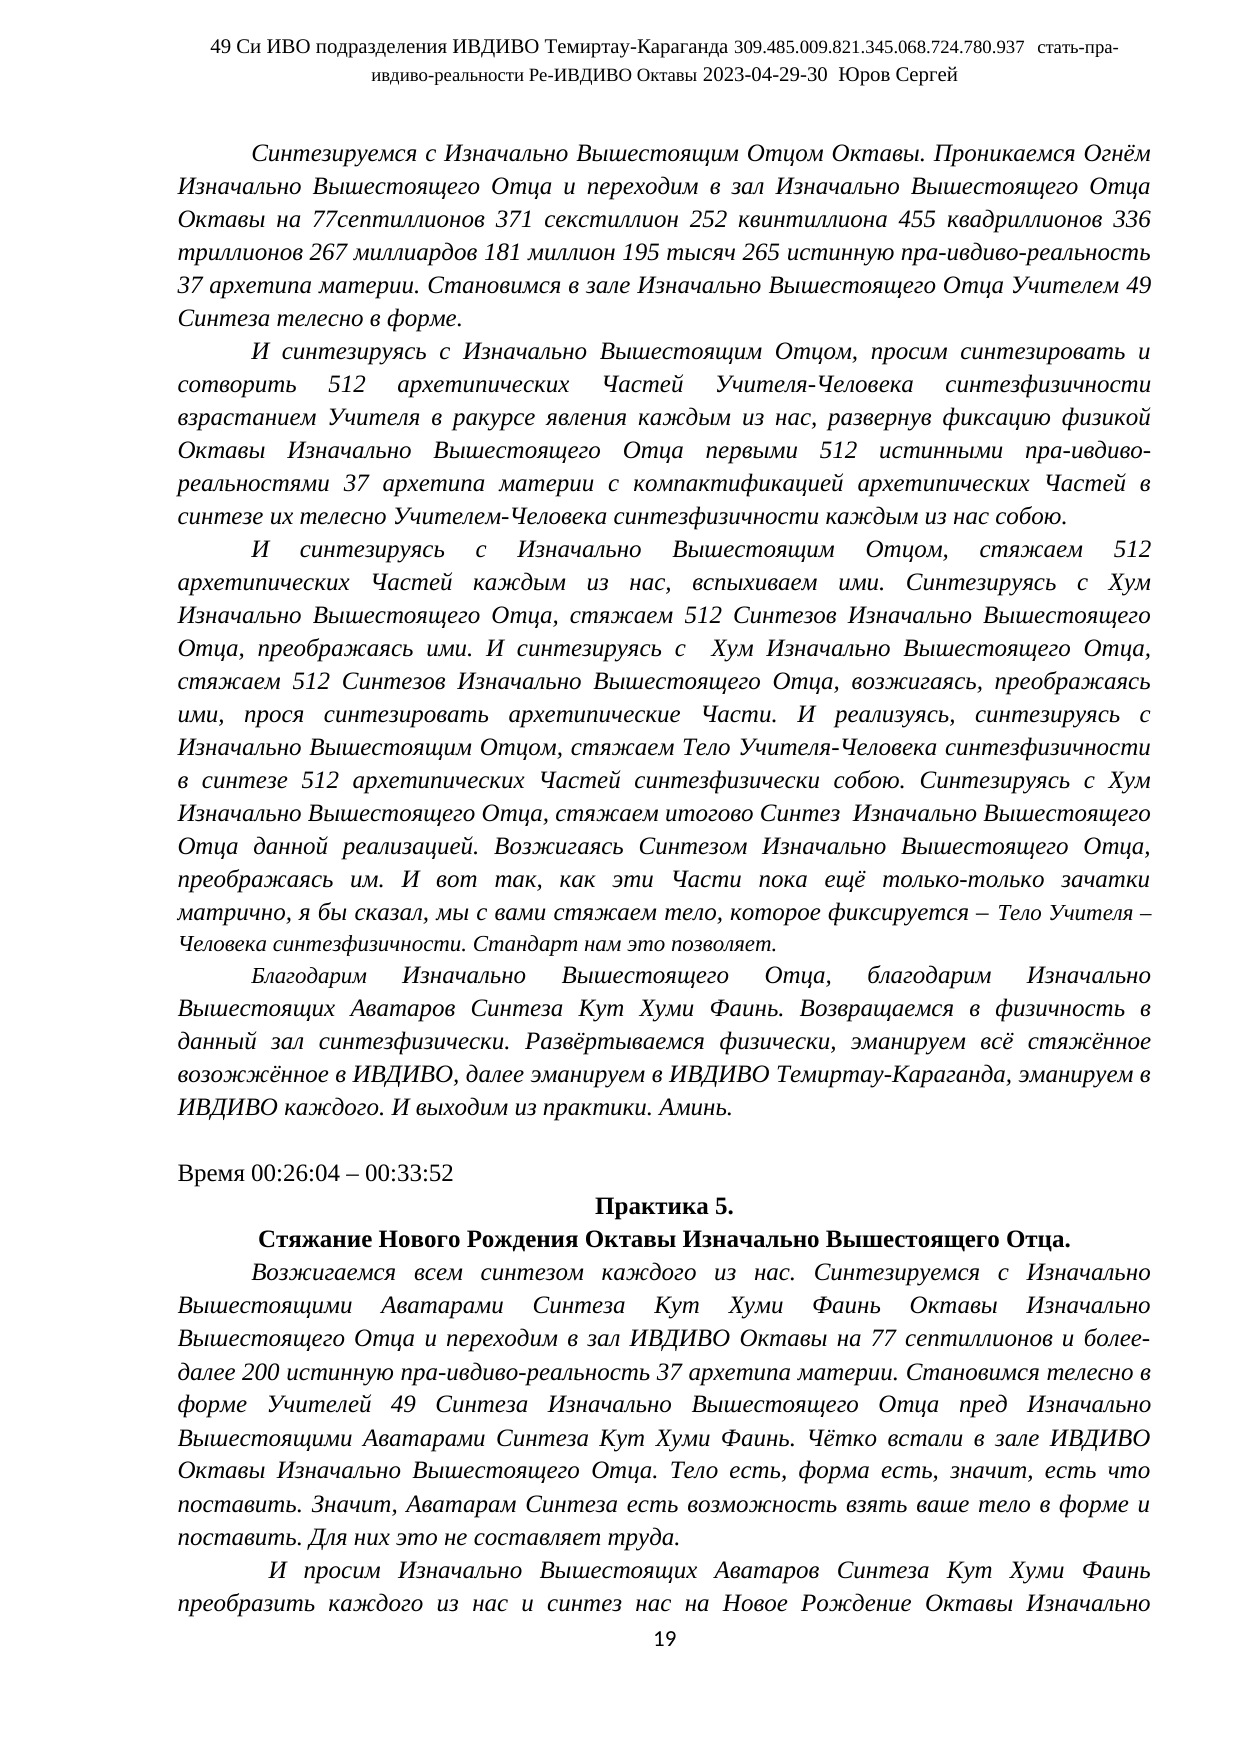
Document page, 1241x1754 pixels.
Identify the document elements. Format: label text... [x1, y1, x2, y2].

text Время 00:26:04 – 00:33:52 [177, 1158, 1152, 1187]
text И синтезируясь с Изначально Вышестоящим Отцом, стяжаем 512 архетипических Частей каждым из нас, вспыхиваем ими. Синтезируясь с Хум Изначально Вышестоящего Отца, стяжаем 512 Синтезов Изначально Вышестоящего Отца, преображаясь ими. И синтезируясь с Хум Изначально Вышестоящего Отца, стяжаем 512 Синтезов Изначально Вышестоящего Отца, возжигаясь, преображаясь ими, прося синтезировать архетипические Части. И реализуясь, синтезируясь с Изначально Вышестоящим Отцом, стяжаем Тело Учителя-Человека синтезфизичности в синтезе 512 архетипических Частей синтезфизически собою. Синтезируясь с Хум Изначально Вышестоящего Отца, стяжаем итогово Синтез Изначально Вышестоящего Отца данной реализацией. Возжигаясь Синтезом Изначально Вышестоящего Отца, преображаясь им. И вот так, как эти Части пока ещё только-только зачатки матрично, я бы сказал, мы с вами стяжаем тело, которое фиксируется – Тело Учителя – Человека синтезфизичности. Стандарт нам это позволяет. [177, 534, 1152, 956]
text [177, 1555, 1152, 1616]
text Благодарим Изначально Вышестоящего Отца, благодарим Изначально Вышестоящих Аватаров Синтеза Кут Хуми Фаинь. Возвращаемся в физичность в данный зал синтезфизически. Развёртываемся физически, эманируем всё стяжённое возожжённое в ИВДИВО, далее эманируем в ИВДИВО Темиртау-Караганда, эманируем в ИВДИВО каждого. И выходим из практики. Аминь. [177, 960, 1152, 1121]
text Возжигаемся всем синтезом каждого из нас. Синтезируемся с Изначально Вышестоящими Аватарами Синтеза Кут Хуми Фаинь Октавы Изначально Вышестоящего Отца и переходим в зал ИВДИВО Октавы на 77 септиллионов и более-далее 200 истинную пра-ивдиво-реальность 37 архетипа материи. Становимся телесно в форме Учителей 49 Синтеза Изначально Вышестоящего Отца пред Изначально Вышестоящими Аватарами Синтеза Кут Хуми Фаинь. Чётко встали в зале ИВДИВО Октавы Изначально Вышестоящего Отца. Тело есть, форма есть, значит, есть что поставить. Значит, Аватарам Синтеза есть возможность взять ваше тело в форме и поставить. Для них это не составляет труда. [177, 1257, 1152, 1550]
text Синтезируемся с Изначально Вышестоящим Отцом Октавы. Проникаемся Огнём Изначально Вышестоящего Отца и переходим в зал Изначально Вышестоящего Отца Октавы на 77септиллионов 371 секстиллион 252 квинтиллиона 455 квадриллионов 336 триллионов 267 миллиардов 181 миллион 195 тысяч 265 истинную пра-ивдиво-реальность 37 архетипа материи. Становимся в зале Изначально Вышестоящего Отца Учителем 49 Синтеза телесно в форме. [177, 138, 1152, 332]
text И синтезируясь с Изначально Вышестоящим Отцом, просим синтезировать и сотворить 512 архетипических Частей Учителя-Человека синтезфизичности взрастанием Учителя в ракурсе явления каждым из нас, развернув фиксацию физикой Октавы Изначально Вышестоящего Отца первыми 512 истинными пра-ивдиво-реальностями 37 архетипа материи с компактификацией архетипических Частей в синтезе их телесно Учителем-Человека синтезфизичности каждым из нас собою. [177, 336, 1152, 530]
text Практика 5. [177, 1191, 1152, 1220]
text Стяжание Нового Рождения Октавы Изначально Вышестоящего Отца. [177, 1224, 1152, 1253]
